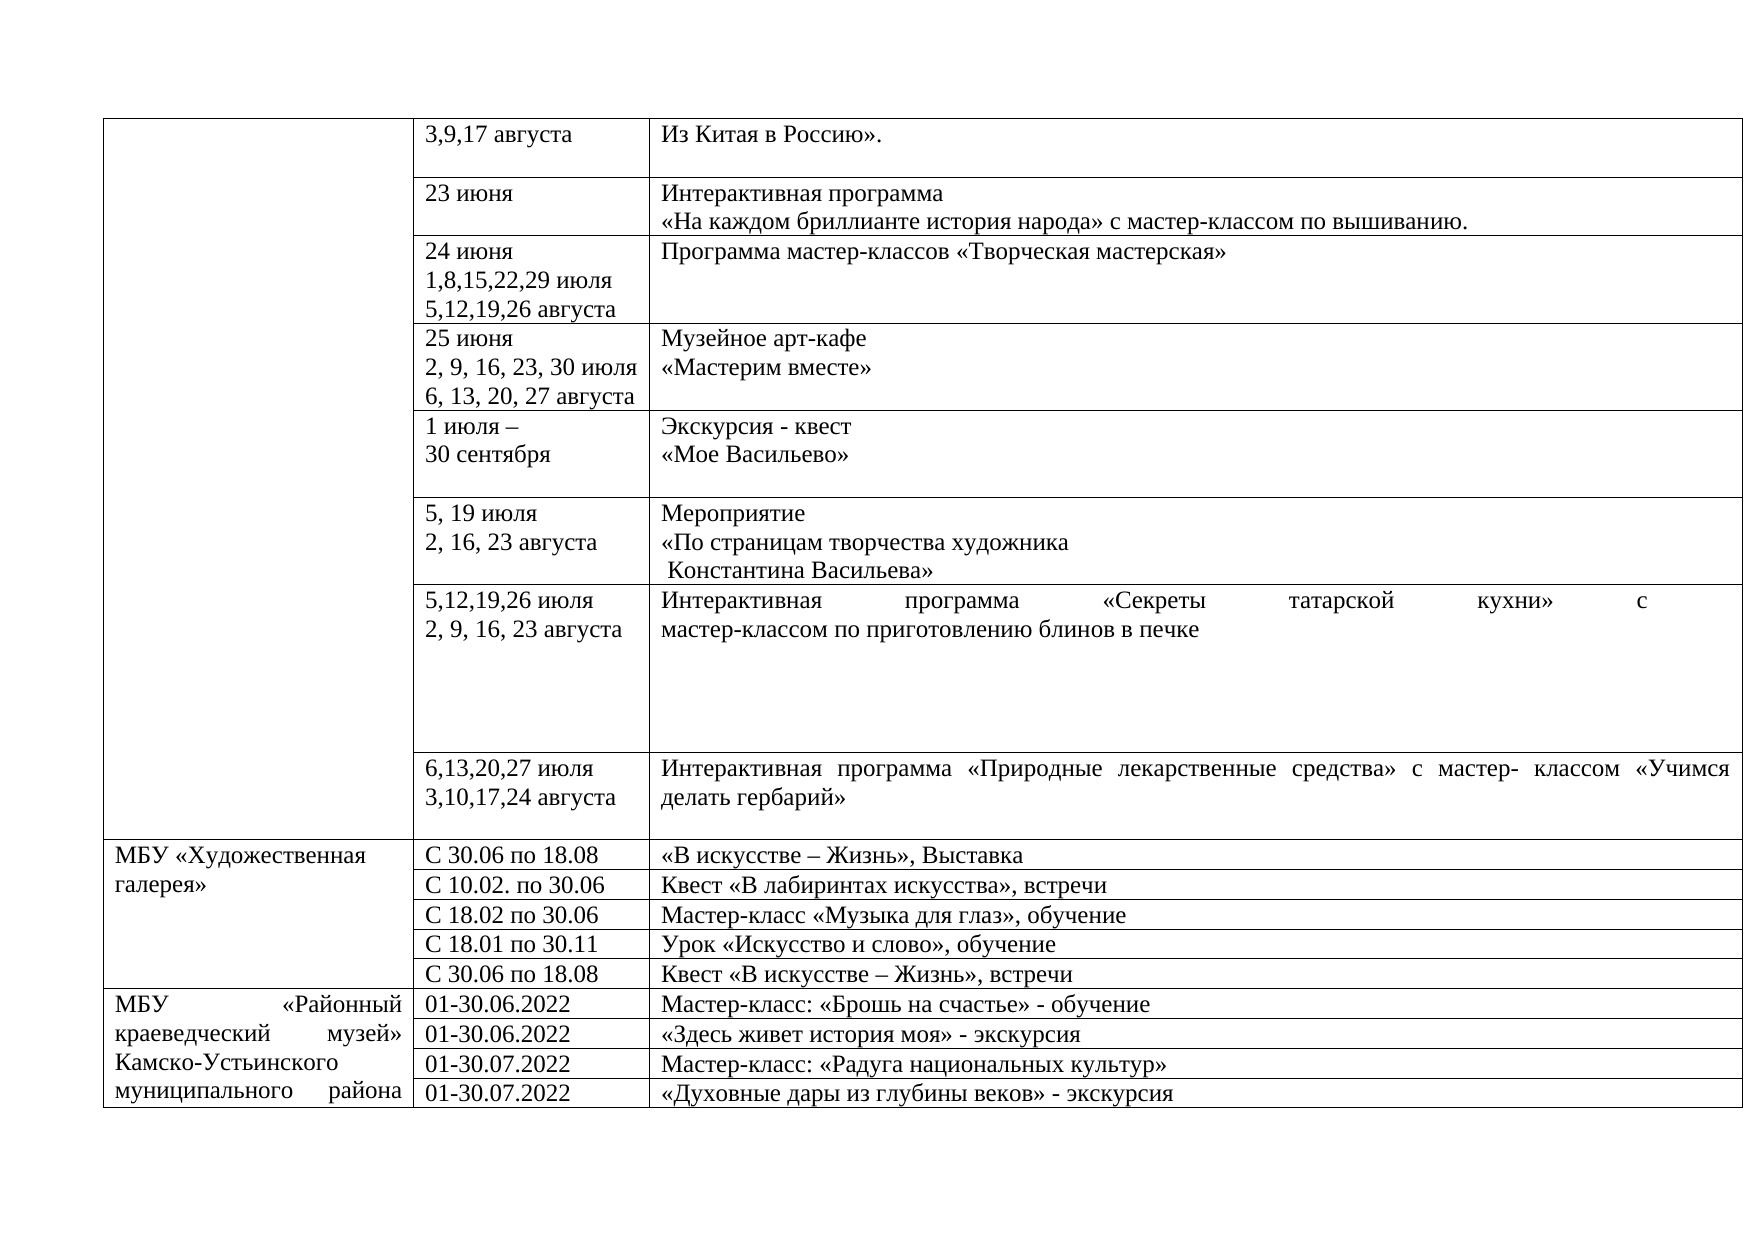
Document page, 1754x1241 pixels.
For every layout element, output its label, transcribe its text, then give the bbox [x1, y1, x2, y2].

table_cell «В искусстве – Жизнь», Выставка [650, 840, 1742, 869]
table_cell Мастер-класс: «Радуга национальных культур» [650, 1049, 1742, 1077]
table_cell Урок «Искусство и слово», обучение [650, 930, 1742, 958]
table_cell Интерактивная программа «Секреты татарской кухни» с мастер-классом по приготовлению блинов в печке [650, 585, 1742, 752]
table_cell С 18.01 по 30.11 [414, 930, 649, 958]
table_cell 01-30.07.2022 [414, 1079, 649, 1107]
table_cell Мастер-класс: «Брошь на счастье» - обучение [650, 989, 1742, 1018]
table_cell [414, 119, 649, 177]
table_cell Мастер-класс «Музыка для глаз», обучение [650, 900, 1742, 928]
table_cell 01-30.06.2022 [414, 989, 649, 1018]
table_cell С 30.06 по 18.08 [414, 840, 649, 869]
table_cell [650, 119, 1742, 177]
table_cell Интерактивная программа «Природные лекарственные средства» с мастер- классом «Учимся делать гербарий» [650, 753, 1742, 839]
table_cell 01-30.06.2022 [414, 1019, 649, 1048]
table_cell 6,13,20,27 июля 3,10,17,24 августа [414, 753, 649, 839]
table_cell Экскурсия - квест «Мое Васильево» [650, 411, 1742, 497]
table_cell Программа мастер-классов «Творческая мастерская» [650, 236, 1742, 322]
table_cell 25 июня 2, 9, 16, 23, 30 июля 6, 13, 20, 27 августа [414, 324, 649, 410]
table_cell Мероприятие «По страницам творчества художника Константина Васильева» [650, 498, 1742, 584]
table_cell 01-30.07.2022 [414, 1049, 649, 1077]
table_cell Квест «В искусстве – Жизнь», встречи [650, 959, 1742, 988]
table_cell МБУ «Районный краеведческий музей» Камско-Устьинского муниципального района Республики Татарстан [104, 989, 413, 1107]
table_cell 5,12,19,26 июля 2, 9, 16, 23 августа [414, 585, 649, 752]
table_cell С 10.02. по 30.06 [414, 870, 649, 899]
table_cell Интерактивная программа «На каждом бриллианте история народа» с мастер-классом по вышиванию. [650, 178, 1742, 235]
table_cell Музейное арт-кафе «Мастерим вместе» [650, 324, 1742, 410]
table_cell 1 июля – 30 сентября [414, 411, 649, 497]
table_cell 24 июня 1,8,15,22,29 июля 5,12,19,26 августа [414, 236, 649, 322]
table_cell С 18.02 по 30.06 [414, 900, 649, 928]
table_cell 5, 19 июля 2, 16, 23 августа [414, 498, 649, 584]
table_cell «Духовные дары из глубины веков» - экскурсия [650, 1079, 1742, 1107]
table_cell Квест «В лабиринтах искусства», встречи [650, 870, 1742, 899]
table_cell 23 июня [414, 178, 649, 235]
table_cell С 30.06 по 18.08 [414, 959, 649, 988]
table_cell «Здесь живет история моя» - экскурсия [650, 1019, 1742, 1048]
table_cell МБУ «Художественная галерея» [104, 840, 413, 988]
